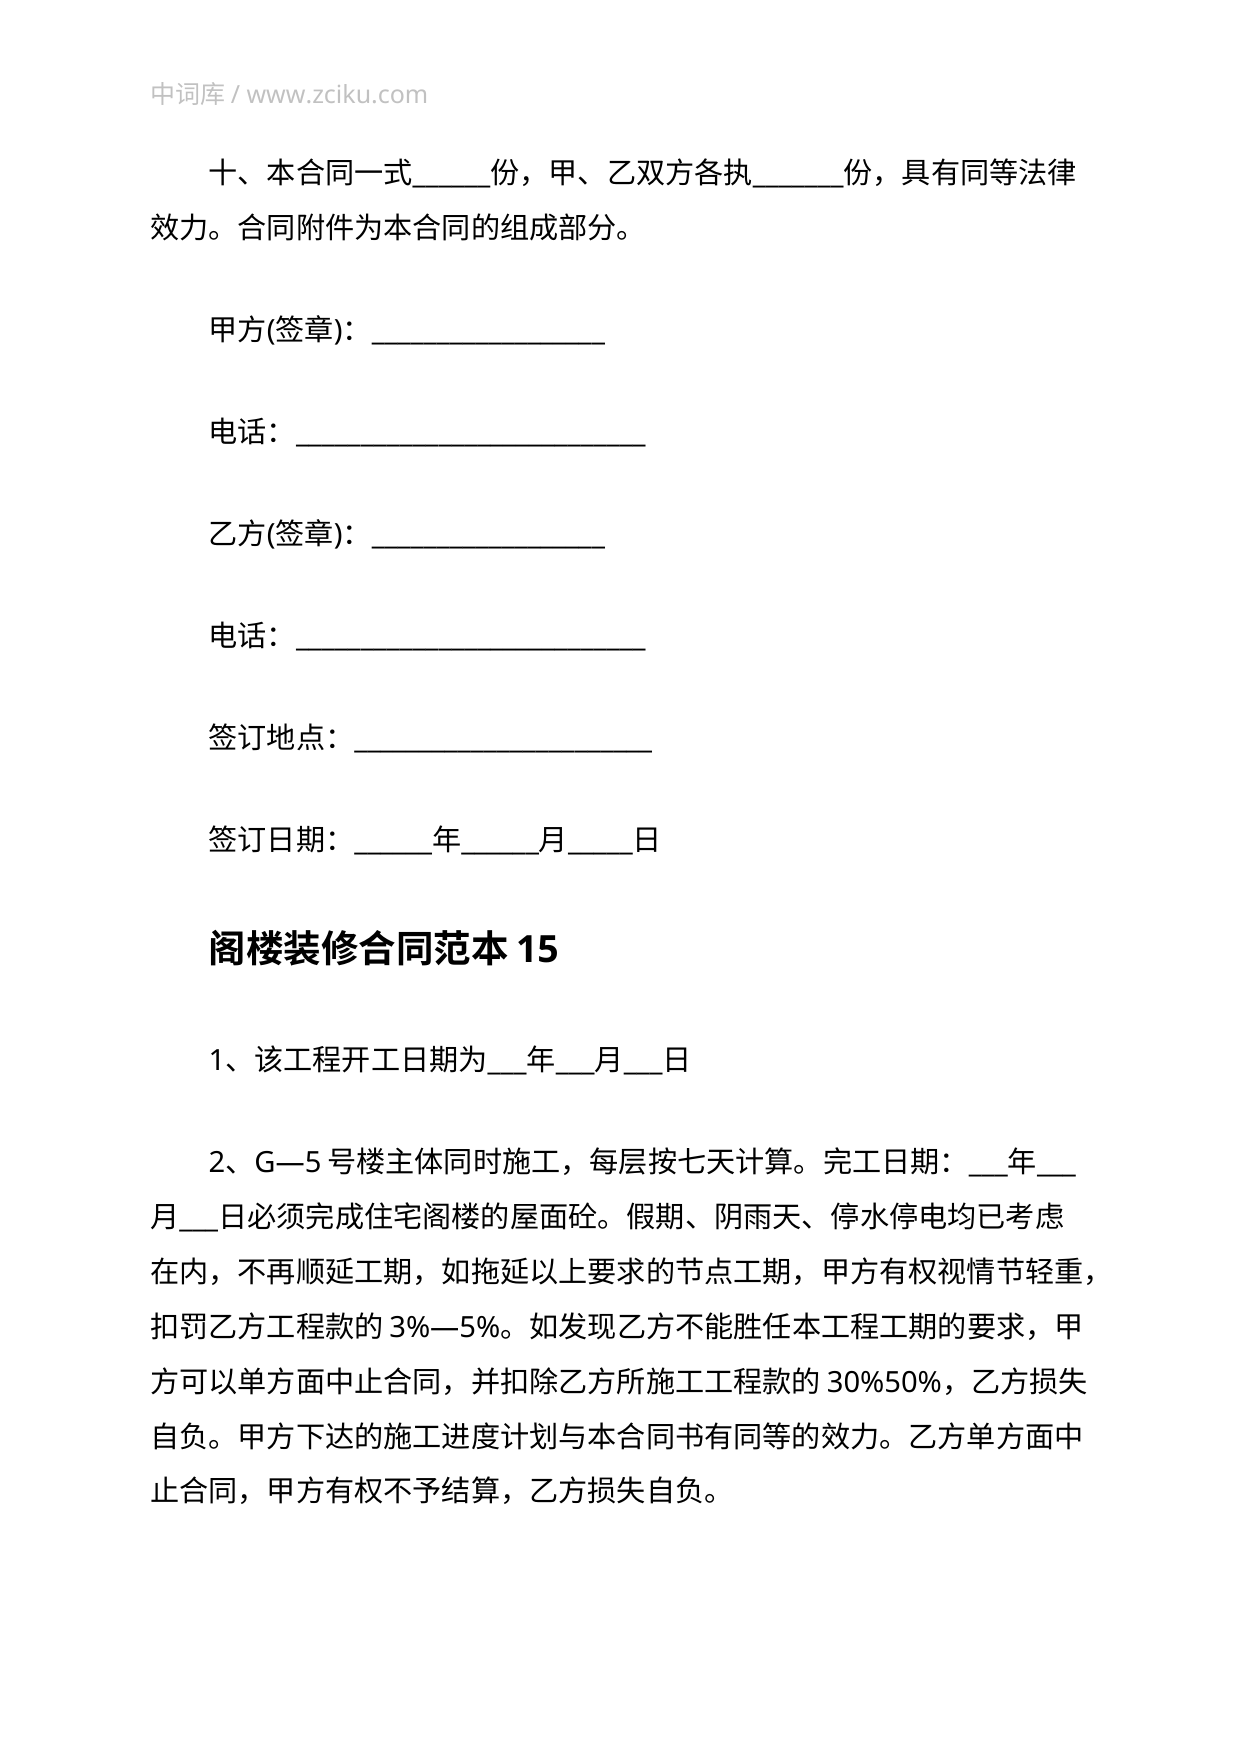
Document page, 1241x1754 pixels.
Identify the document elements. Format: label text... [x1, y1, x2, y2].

text 甲方(签章)：__________________ [150, 307, 1090, 349]
text 签订地点：_______________________ [150, 715, 1090, 757]
text 2、G—5号楼主体同时施工，每层按七天计算。完工日期：___年___月___日必须完成住宅阁楼的屋面砼。假期、阴雨天、停水停电均已考虑在内，不再顺延工期，如拖延以上要求的节点工期，甲方有权视情节轻重，扣罚乙方工程款的3%—5%。如发现乙方不能胜任本工程工期的要求，甲方可以单方面中止合同，并扣除乙方所施工工程款的30%50%，乙方损失自负。甲方下达的施工进度计划与本合同书有同等的效力。乙方单方面中止合同，甲方有权不予结算，乙方损失自负。 [150, 1138, 1090, 1510]
text 十、本合同一式______份，甲、乙双方各执_______份，具有同等法律效力。合同附件为本合同的组成部分。 [150, 150, 1090, 247]
text 电话：___________________________ [150, 613, 1090, 655]
text 签订日期：______年______月_____日 [150, 817, 1090, 859]
text 1、该工程开工日期为___年___月___日 [150, 1036, 1090, 1079]
text 阁楼装修合同范本15 [150, 919, 1090, 973]
text 乙方(签章)：__________________ [150, 511, 1090, 553]
text 电话：___________________________ [150, 409, 1090, 451]
